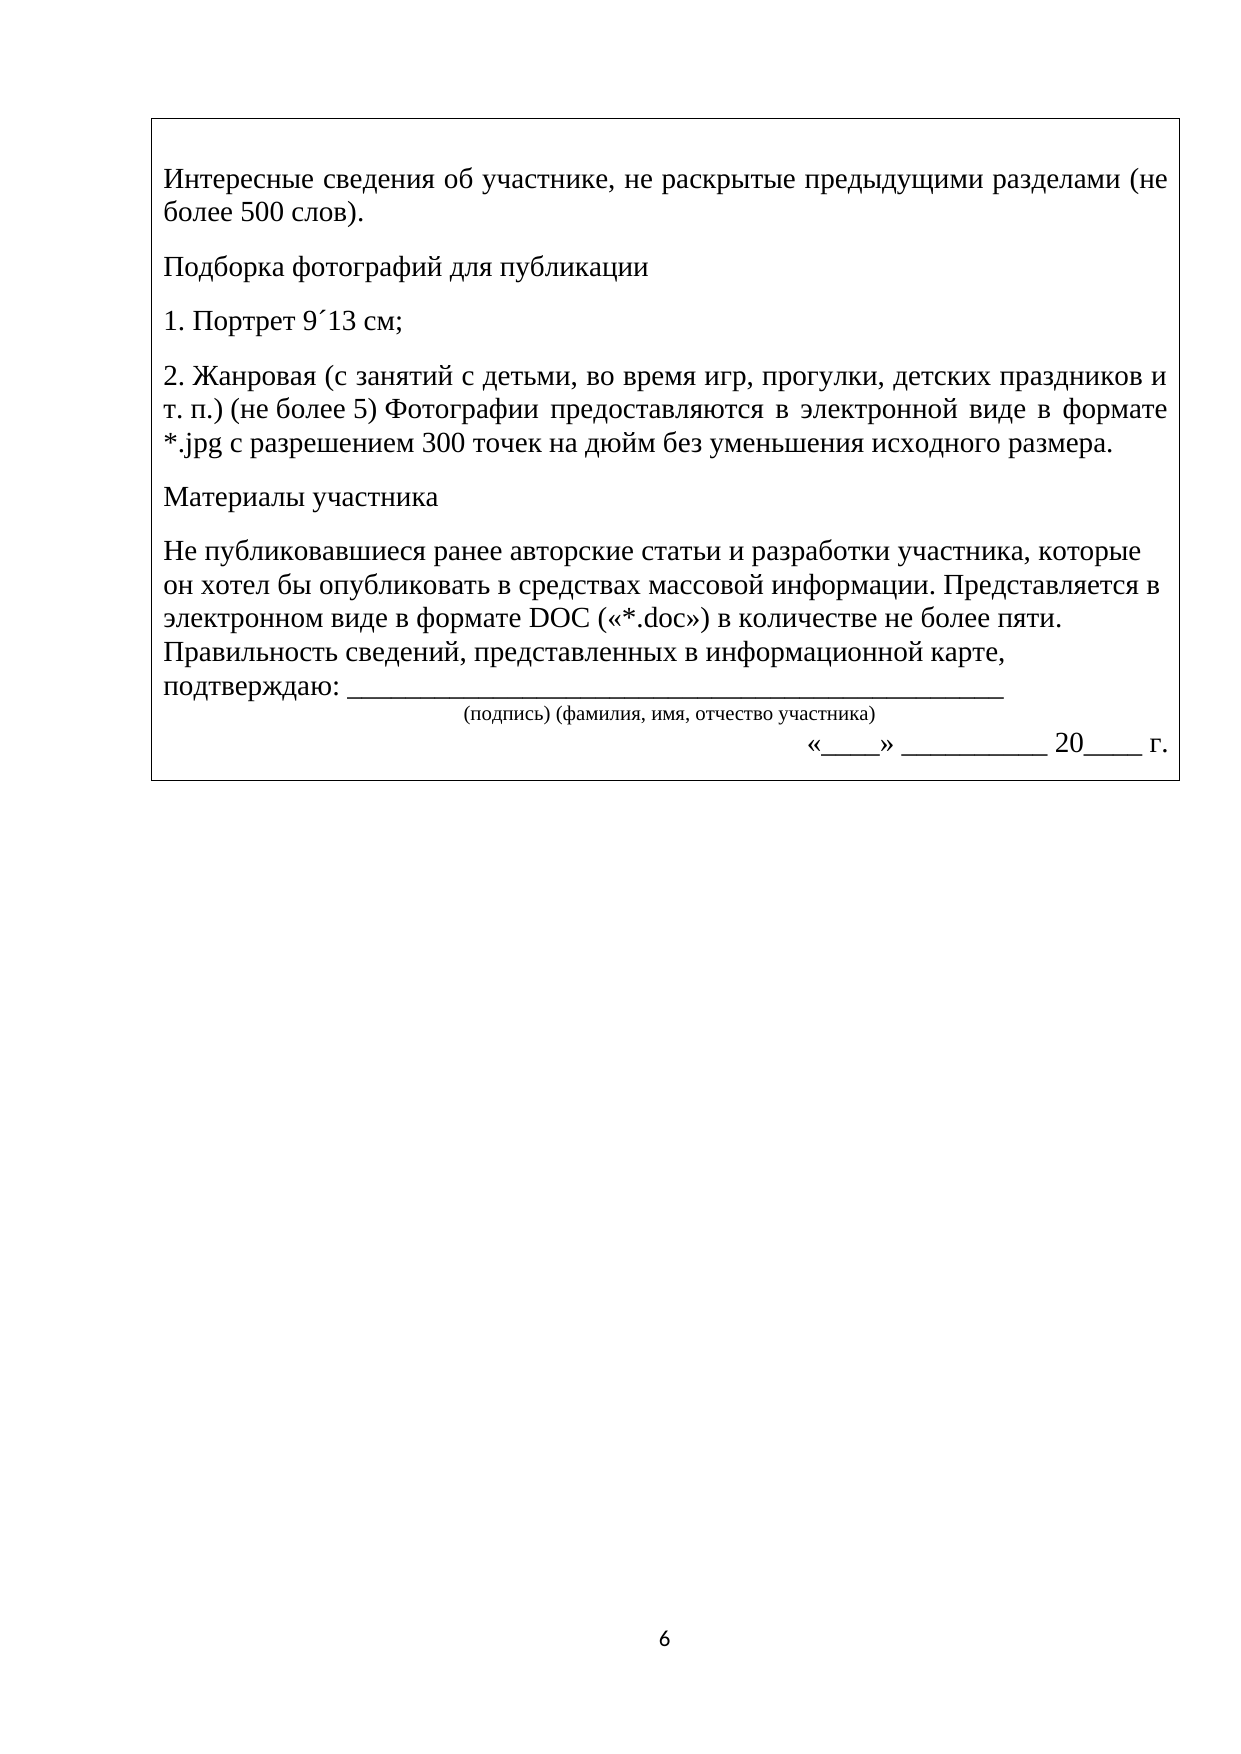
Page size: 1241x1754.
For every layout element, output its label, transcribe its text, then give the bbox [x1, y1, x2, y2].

table_cell Интересные сведения об участнике, не раскрытые предыдущими разделами (не более 500 слов). Подборка фотографий для публикации 1. Портрет 9´13 см; 2. Жанровая (с занятий с детьми, во время игр, прогулки, детских праздников и т. п.) (не более 5) Фотографии предоставляются в электронной виде в формате *.jpg с разрешением 300 точек на дюйм без уменьшения исходного размера. Материалы участника Не публиковавшиеся ранее авторские статьи и разработки участника, которые он хотел бы опубликовать в средствах массовой информации. Представляется в электронном виде в формате DOC («*.doc») в количестве не более пяти. Правильность сведений, представленных в информационной карте, подтверждаю: _____________________________________________ (подпись) (фамилия, имя, отчество участника) «____» __________ 20____ г. [152, 119, 1179, 779]
